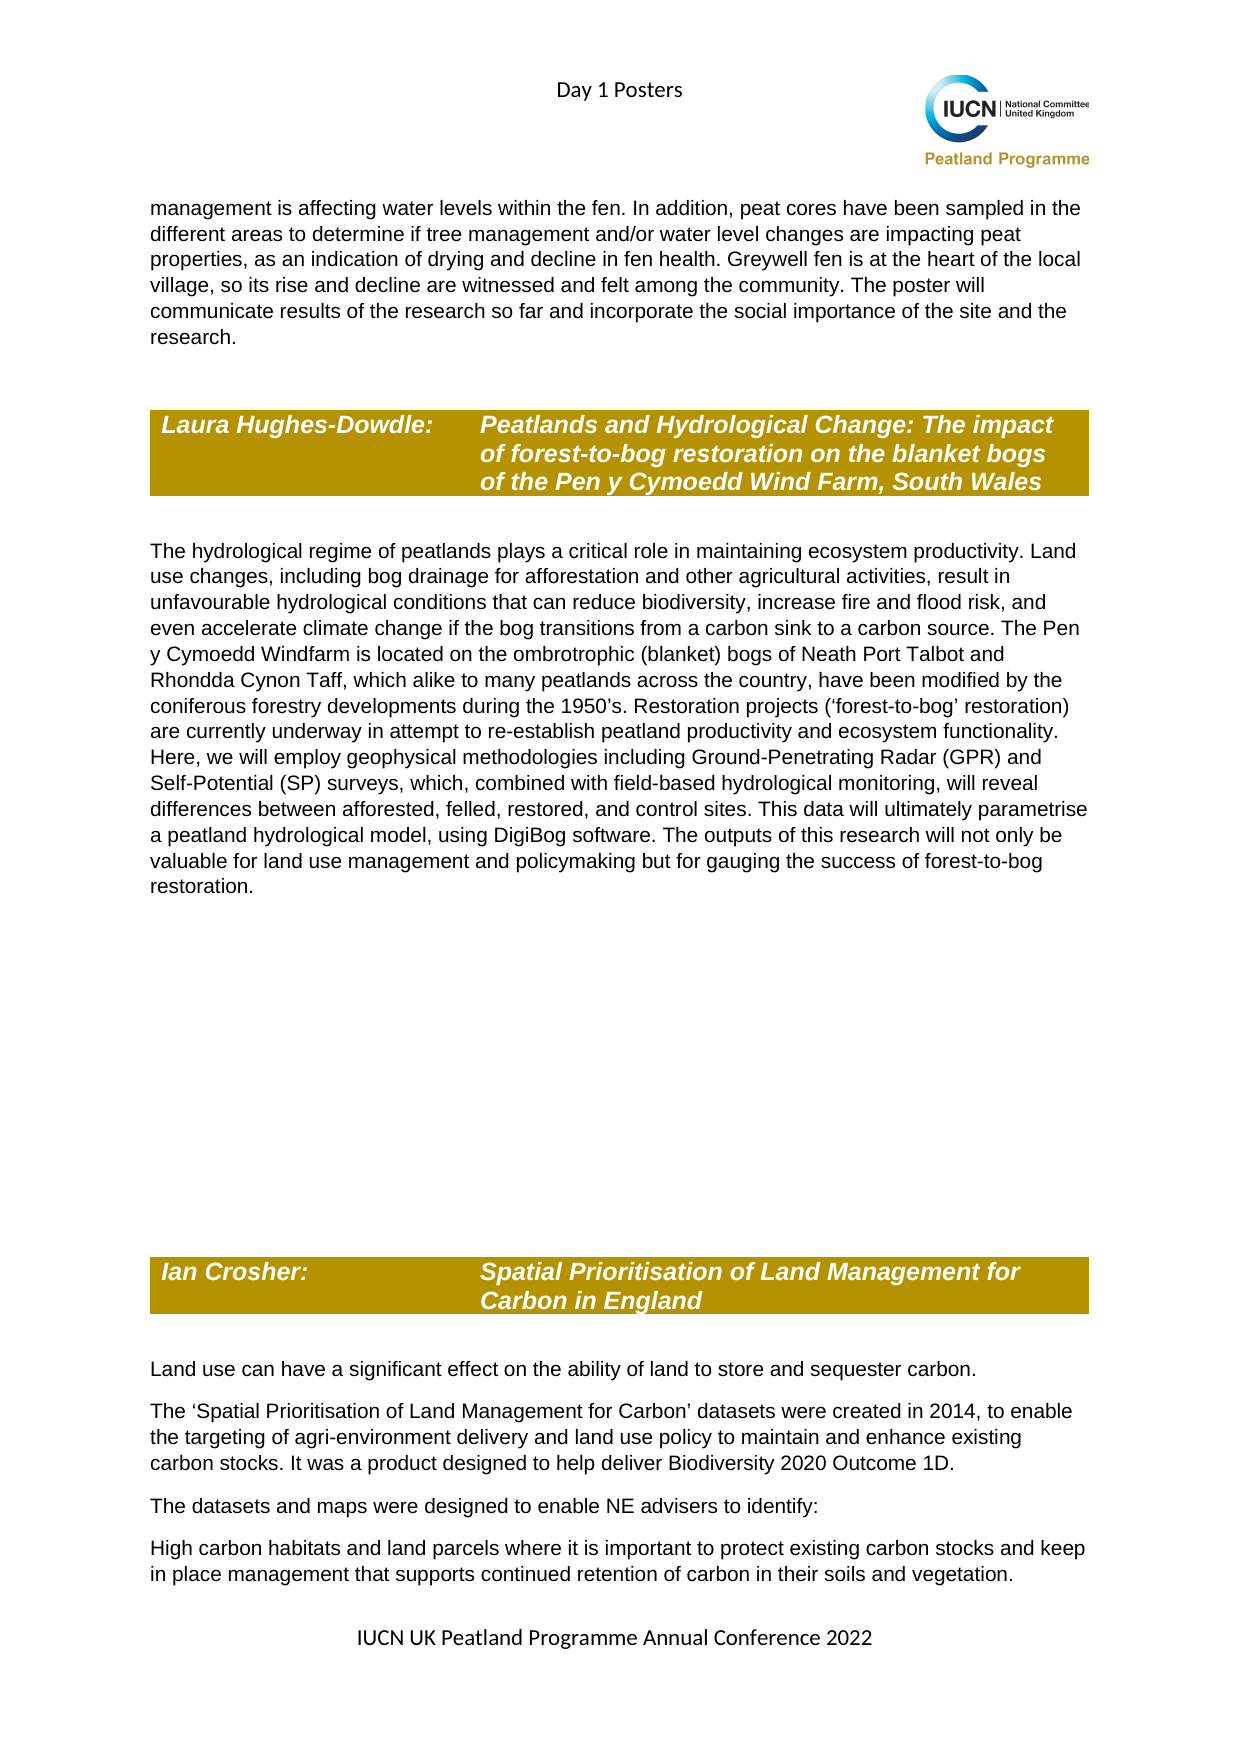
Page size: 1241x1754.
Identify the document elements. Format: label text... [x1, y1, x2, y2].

table_header Peatlands and Hydrological Change: The impact of forest-to-bog restoration on the blanket bogs of the Pen y Cymoedd Wind Farm, South Wales [469, 410, 1089, 496]
text High carbon habitats and land parcels where it is important to protect existing carbon stocks and keep in place management that supports continued retention of carbon in their soils and vegetation. [150, 1536, 1090, 1586]
table_header Spatial Prioritisation of Land Management for Carbon in England [469, 1257, 1089, 1314]
text Land use can have a significant effect on the ability of land to store and sequester carbon. [150, 1357, 1090, 1381]
text The datasets and maps were designed to enable NE advisers to identify: [150, 1493, 1090, 1517]
table_header Laura Hughes-Dowdle: [150, 410, 469, 496]
text The hydrological regime of peatlands plays a critical role in maintaining ecosystem productivity. Land use changes, including bog drainage for afforestation and other agricultural activities, result in unfavourable hydrological conditions that can reduce biodiversity, increase fire and flood risk, and even accelerate climate change if the bog transitions from a carbon sink to a carbon source. The Pen y Cymoedd Windfarm is located on the ombrotrophic (blanket) bogs of Neath Port Talbot and Rhondda Cynon Taff, which alike to many peatlands across the country, have been modified by the coniferous forestry developments during the 1950’s. Restoration projects (‘forest-to-bog’ restoration) are currently underway in attempt to re-establish peatland productivity and ecosystem functionality. Here, we will employ geophysical methodologies including Ground-Penetrating Radar (GPR) and Self-Potential (SP) surveys, which, combined with field-based hydrological monitoring, will reveal differences between afforested, felled, restored, and control sites. This data will ultimately parametrise a peatland hydrological model, using DigiBog software. The outputs of this research will not only be valuable for land use management and policymaking but for gauging the success of forest-to-bog restoration. [150, 538, 1090, 898]
picture [925, 75, 1089, 168]
table_header Ian Crosher: [150, 1257, 469, 1314]
text The ‘Spatial Prioritisation of Land Management for Carbon’ datasets were created in 2014, to enable the targeting of agri-environment delivery and land use policy to maintain and enhance existing carbon stocks. It was a product designed to help deliver Biodiversity 2020 Outcome 1D. [150, 1399, 1090, 1475]
